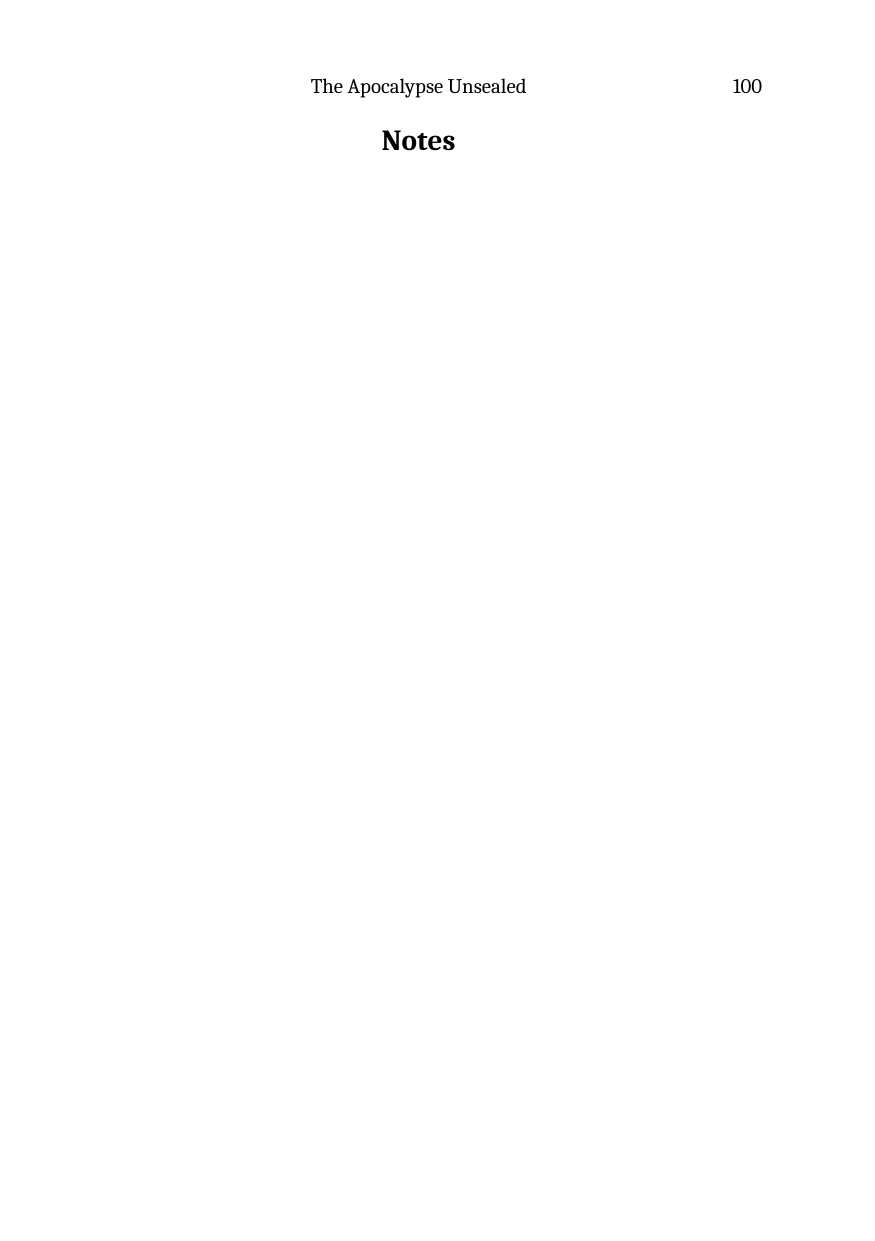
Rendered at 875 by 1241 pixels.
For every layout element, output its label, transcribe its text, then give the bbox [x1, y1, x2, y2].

text Notes [75, 124, 762, 157]
